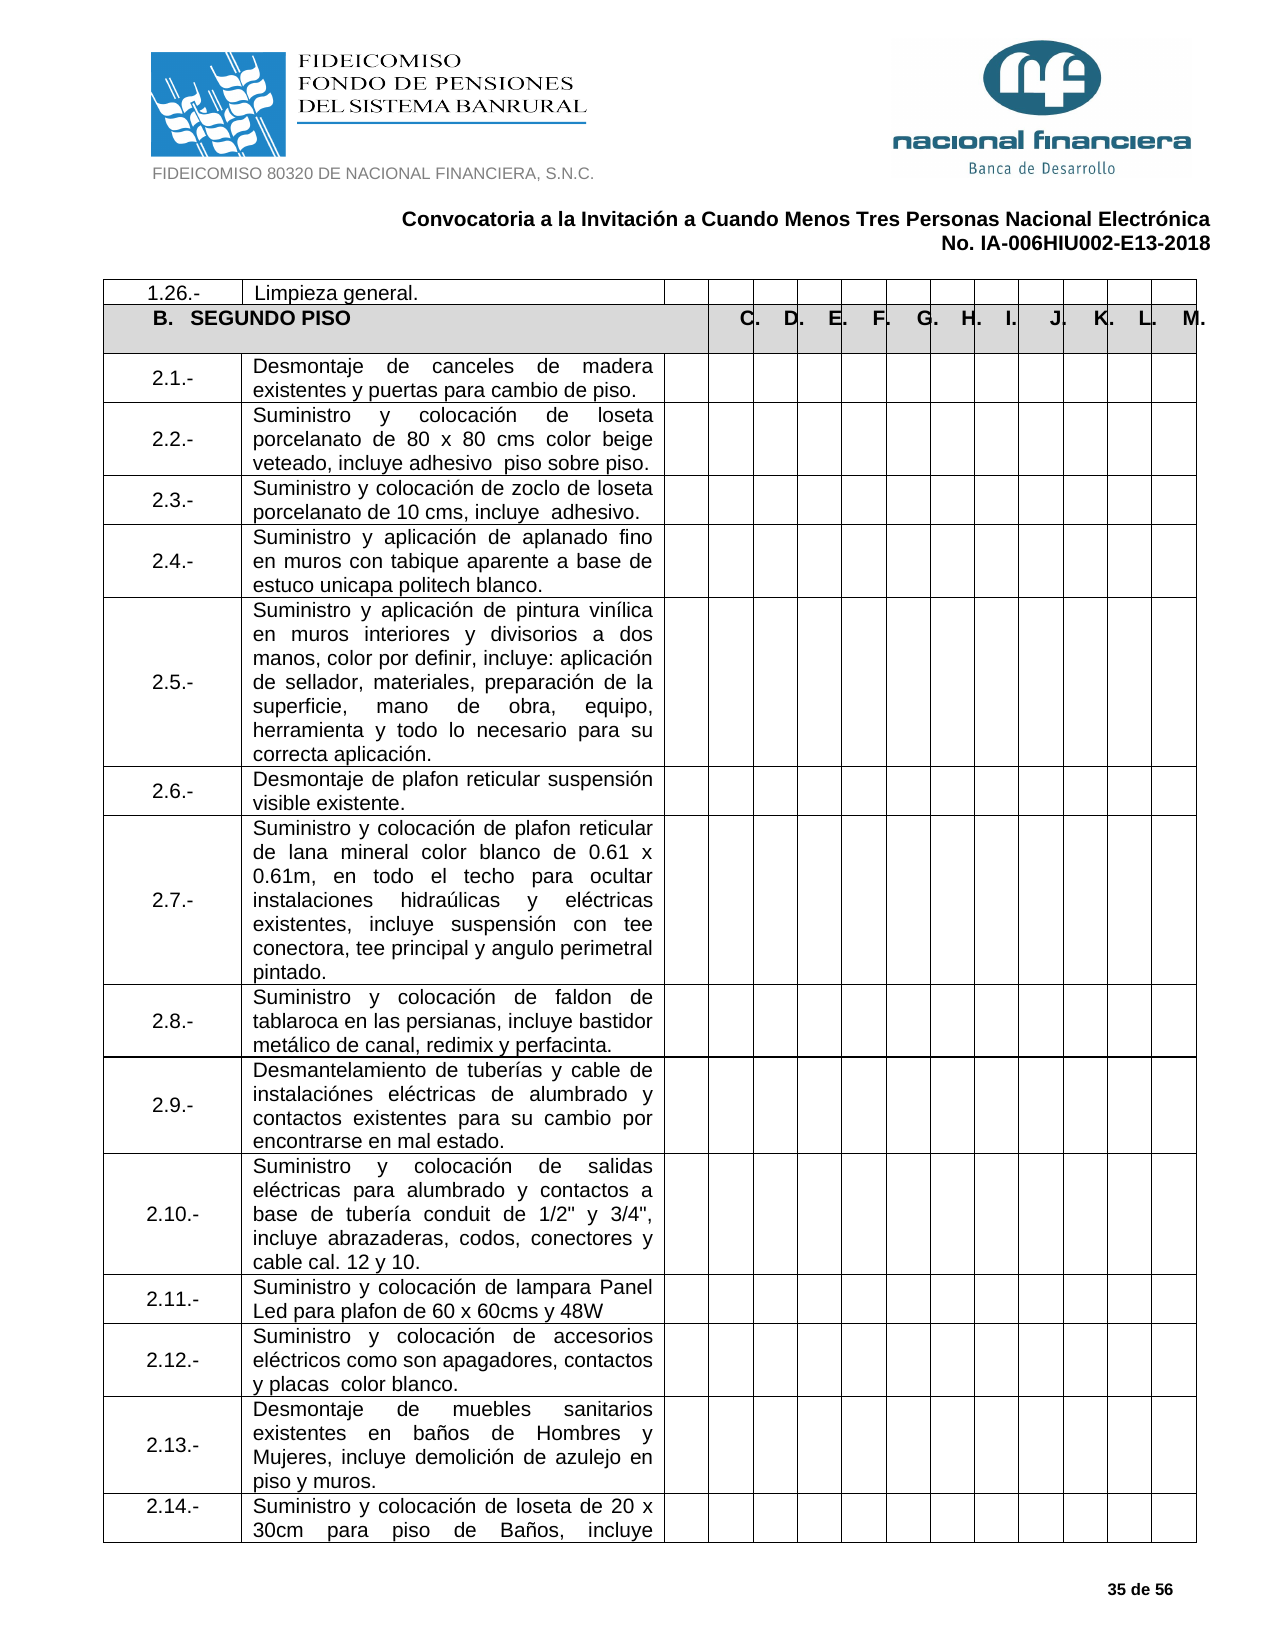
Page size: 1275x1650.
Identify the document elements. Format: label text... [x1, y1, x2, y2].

table_cell [754, 985, 797, 1056]
table_cell [1152, 985, 1196, 1056]
table_cell [1019, 598, 1063, 766]
table_cell [1019, 1494, 1063, 1542]
table_cell [665, 1275, 708, 1323]
table_cell [665, 354, 708, 402]
picture [891, 38, 1192, 178]
table_cell [1108, 1494, 1151, 1542]
table_cell [754, 1494, 797, 1542]
table_cell Suministro y colocación de accesorios eléctricos como son apagadores, contactos y placas color blanco. [242, 1324, 664, 1396]
table_cell [1152, 767, 1196, 815]
table_cell [1152, 1275, 1196, 1323]
table_cell [975, 598, 1018, 766]
table_cell [1108, 280, 1151, 304]
table_cell [975, 1397, 1018, 1493]
table_cell [887, 280, 930, 304]
table_cell [1019, 816, 1063, 983]
table_cell [1152, 598, 1196, 766]
table_cell [1152, 1154, 1196, 1274]
table_cell [842, 1058, 886, 1153]
table_cell Desmontaje de canceles de madera existentes y puertas para cambio de piso. [242, 354, 664, 402]
table_cell [1152, 280, 1196, 304]
table_cell [842, 598, 886, 766]
table_cell [665, 985, 708, 1056]
picture [151, 52, 587, 156]
table_cell [798, 816, 841, 983]
table_cell [931, 1397, 974, 1493]
table_cell [887, 354, 930, 402]
table_cell [1152, 476, 1196, 524]
table_cell [887, 476, 930, 524]
table_cell [887, 1494, 930, 1542]
table_cell [842, 305, 886, 353]
table_cell 2.6.- [104, 767, 241, 815]
table_cell [931, 598, 974, 766]
table_cell [798, 1324, 841, 1396]
table_cell [975, 305, 1018, 353]
table_cell [842, 1397, 886, 1493]
table_cell [1019, 1397, 1063, 1493]
table_cell [842, 403, 886, 475]
table_cell [887, 985, 930, 1056]
table_cell [1064, 1275, 1107, 1323]
table_cell [842, 1324, 886, 1396]
table_cell [798, 985, 841, 1056]
table_cell [754, 305, 797, 353]
table_cell [1019, 525, 1063, 597]
table_cell [1019, 305, 1063, 353]
table_cell [931, 1494, 974, 1542]
table_cell [798, 598, 841, 766]
table_cell [931, 525, 974, 597]
table_cell 2.14.- [104, 1494, 241, 1542]
table_cell [1064, 1058, 1107, 1153]
table_cell [1108, 1154, 1151, 1274]
table_cell [931, 476, 974, 524]
table_cell [754, 280, 797, 304]
table_cell 2.9.- [104, 1058, 241, 1153]
table_cell [1108, 1058, 1151, 1153]
table_cell [1019, 985, 1063, 1056]
table_cell [975, 354, 1018, 402]
table_cell [1064, 1494, 1107, 1542]
table_cell [665, 598, 708, 766]
table_cell Suministro y colocación de lampara Panel Led para plafon de 60 x 60cms y 48W [242, 1275, 664, 1323]
table_cell [709, 354, 753, 402]
table_cell [887, 403, 930, 475]
table_cell [975, 767, 1018, 815]
table_cell [1152, 1494, 1196, 1542]
table_cell [1064, 476, 1107, 524]
table_cell [709, 280, 753, 304]
table_cell 2.11.- [104, 1275, 241, 1323]
table_cell [842, 1494, 886, 1542]
table_cell [975, 816, 1018, 983]
table_cell [1108, 767, 1151, 815]
table_cell [1019, 767, 1063, 815]
table_cell [931, 305, 974, 353]
table_cell [1152, 1324, 1196, 1396]
table_cell [798, 305, 841, 353]
table_cell [798, 354, 841, 402]
table_cell [709, 1275, 753, 1323]
table_cell [842, 354, 886, 402]
table_cell [887, 598, 930, 766]
table_cell [754, 767, 797, 815]
table_cell [1064, 1397, 1107, 1493]
table_cell [709, 525, 753, 597]
table_cell [887, 816, 930, 983]
table_cell [798, 1058, 841, 1153]
table_cell [1152, 354, 1196, 402]
table_cell [975, 280, 1018, 304]
table_cell [887, 1397, 930, 1493]
table_cell [798, 280, 841, 304]
table_cell [709, 767, 753, 815]
table_cell [975, 403, 1018, 475]
table_cell [1064, 403, 1107, 475]
table_cell [1108, 1275, 1151, 1323]
table_cell [798, 1154, 841, 1274]
table_cell [842, 280, 886, 304]
table_cell [665, 767, 708, 815]
table_cell [1108, 403, 1151, 475]
table_cell 2.3.- [104, 476, 241, 524]
table_cell [709, 1154, 753, 1274]
table_cell [665, 1494, 708, 1542]
table_cell [931, 1275, 974, 1323]
table_cell [1108, 985, 1151, 1056]
table_cell [887, 1058, 930, 1153]
table_cell [1108, 525, 1151, 597]
table_cell [975, 1058, 1018, 1153]
table_cell [665, 1058, 708, 1153]
table_cell [709, 1494, 753, 1542]
table_cell [1152, 305, 1196, 353]
table_cell [1019, 280, 1063, 304]
table_cell [1152, 1058, 1196, 1153]
table_cell [709, 1324, 753, 1396]
table_cell Suministro y colocación de loseta de 20 x 30cm para piso de Baños, incluye pegamento y boquilla [242, 1494, 664, 1542]
table_cell [709, 598, 753, 766]
table_cell 2.7.- [104, 816, 241, 983]
table_cell [842, 985, 886, 1056]
table_cell [842, 767, 886, 815]
table_cell [931, 280, 974, 304]
table_cell [754, 598, 797, 766]
table_cell [1019, 476, 1063, 524]
table_cell [709, 1397, 753, 1493]
table_cell [931, 354, 974, 402]
table_cell [754, 1397, 797, 1493]
table_cell Suministro y aplicación de aplanado fino en muros con tabique aparente a base de estuco unicapa politech blanco. [242, 525, 664, 597]
table_cell 2.8.- [104, 985, 241, 1056]
table_cell [975, 476, 1018, 524]
table_cell [931, 403, 974, 475]
table_cell [1152, 1397, 1196, 1493]
table_cell [842, 1154, 886, 1274]
table_cell [798, 1494, 841, 1542]
table_cell [798, 1397, 841, 1493]
table_cell Suministro y aplicación de pintura vinílica en muros interiores y divisorios a dos manos, color por definir, incluye: aplicación de sellador, materiales, preparación de la superficie, mano de obra, equipo, herramienta y todo lo necesario para su correcta aplicación. [242, 598, 664, 766]
table_cell [931, 816, 974, 983]
table_cell [887, 1275, 930, 1323]
table_cell [798, 1275, 841, 1323]
table_cell [798, 767, 841, 815]
table_cell [887, 1324, 930, 1396]
table_cell [1019, 1058, 1063, 1153]
table_cell [1064, 354, 1107, 402]
table_cell [665, 816, 708, 983]
table_cell Suministro y colocación de salidas eléctricas para alumbrado y contactos a base de tubería conduit de 1/2" y 3/4", incluye abrazaderas, codos, conectores y cable cal. 12 y 10. [242, 1154, 664, 1274]
table_cell Limpieza general. [243, 280, 664, 304]
table_cell Suministro y colocación de loseta porcelanato de 80 x 80 cms color beige veteado, incluye adhesivo piso sobre piso. [242, 403, 664, 475]
table_cell 2.12.- [104, 1324, 241, 1396]
table_cell [754, 525, 797, 597]
table_cell [931, 985, 974, 1056]
table_cell [887, 1154, 930, 1274]
table_cell [754, 476, 797, 524]
table_cell [709, 985, 753, 1056]
table_cell 2.10.- [104, 1154, 241, 1274]
table_cell [1064, 767, 1107, 815]
table_cell [1064, 1154, 1107, 1274]
table_cell [709, 816, 753, 983]
table_cell [1019, 1154, 1063, 1274]
table_cell [842, 816, 886, 983]
table_cell [665, 1324, 708, 1396]
table_cell [754, 1058, 797, 1153]
table_cell Desmontaje de plafon reticular suspensión visible existente. [242, 767, 664, 815]
table_cell [709, 476, 753, 524]
table_cell Suministro y colocación de plafon reticular de lana mineral color blanco de 0.61 x 0.61m, en todo el techo para ocultar instalaciones hidraúlicas y eléctricas existentes, incluye suspensión con tee conectora, tee principal y angulo perimetral pintado. [242, 816, 664, 983]
table_cell 1.26.- [104, 280, 242, 304]
table_cell [975, 985, 1018, 1056]
table_cell 2.1.- [104, 354, 241, 402]
table_cell [1064, 525, 1107, 597]
table_cell [1019, 403, 1063, 475]
table_cell [1064, 598, 1107, 766]
table_cell 2.2.- [104, 403, 241, 475]
table_cell Desmantelamiento de tuberías y cable de instalaciónes eléctricas de alumbrado y contactos existentes para su cambio por encontrarse en mal estado. [242, 1058, 664, 1153]
table_cell [709, 305, 753, 353]
table_cell [1108, 816, 1151, 983]
table_cell [754, 354, 797, 402]
table_cell [754, 1275, 797, 1323]
table_cell [975, 1494, 1018, 1542]
table_cell [975, 1275, 1018, 1323]
table_cell [798, 403, 841, 475]
table_cell [842, 1275, 886, 1323]
table_cell [665, 1397, 708, 1493]
table_cell Suministro y colocación de faldon de tablaroca en las persianas, incluye bastidor metálico de canal, redimix y perfacinta. [242, 985, 664, 1056]
table_cell [1019, 1324, 1063, 1396]
table_cell [1019, 354, 1063, 402]
table_cell [1064, 816, 1107, 983]
table_cell [798, 476, 841, 524]
table_cell [798, 525, 841, 597]
table_cell [754, 1324, 797, 1396]
table_cell [709, 1058, 753, 1153]
table_cell [665, 476, 708, 524]
table_cell [754, 403, 797, 475]
table_cell Suministro y colocación de zoclo de loseta porcelanato de 10 cms, incluye adhesivo. [242, 476, 664, 524]
table_cell [754, 816, 797, 983]
table_cell [887, 305, 930, 353]
table_cell SEGUNDO PISO [104, 305, 708, 353]
table_cell [1064, 305, 1107, 353]
table_cell [1108, 354, 1151, 402]
table_cell [887, 525, 930, 597]
table_cell [931, 1058, 974, 1153]
table_cell 2.5.- [104, 598, 241, 766]
table_cell [1108, 1397, 1151, 1493]
table_cell [665, 280, 708, 304]
table_cell [1108, 598, 1151, 766]
table_cell [887, 767, 930, 815]
table_cell [975, 1324, 1018, 1396]
table_cell [1108, 1324, 1151, 1396]
table_cell [842, 525, 886, 597]
table_cell [1152, 525, 1196, 597]
table_cell [665, 1154, 708, 1274]
table_cell [665, 525, 708, 597]
table_cell 2.4.- [104, 525, 241, 597]
table_cell [975, 525, 1018, 597]
table_cell 2.13.- [104, 1397, 241, 1493]
table_cell [931, 1154, 974, 1274]
table_cell [1152, 816, 1196, 983]
table_cell [931, 767, 974, 815]
table_cell [975, 1154, 1018, 1274]
table_cell [1108, 476, 1151, 524]
table_cell [842, 476, 886, 524]
table_cell [931, 1324, 974, 1396]
table_cell [1064, 985, 1107, 1056]
table_cell [1152, 403, 1196, 475]
table_cell [665, 403, 708, 475]
table_cell [754, 1154, 797, 1274]
table_cell [1064, 1324, 1107, 1396]
table_cell Desmontaje de muebles sanitarios existentes en baños de Hombres y Mujeres, incluye demolición de azulejo en piso y muros. [242, 1397, 664, 1493]
table_cell [1108, 305, 1151, 353]
table_cell [709, 403, 753, 475]
table_cell [1064, 280, 1107, 304]
table_cell [1019, 1275, 1063, 1323]
